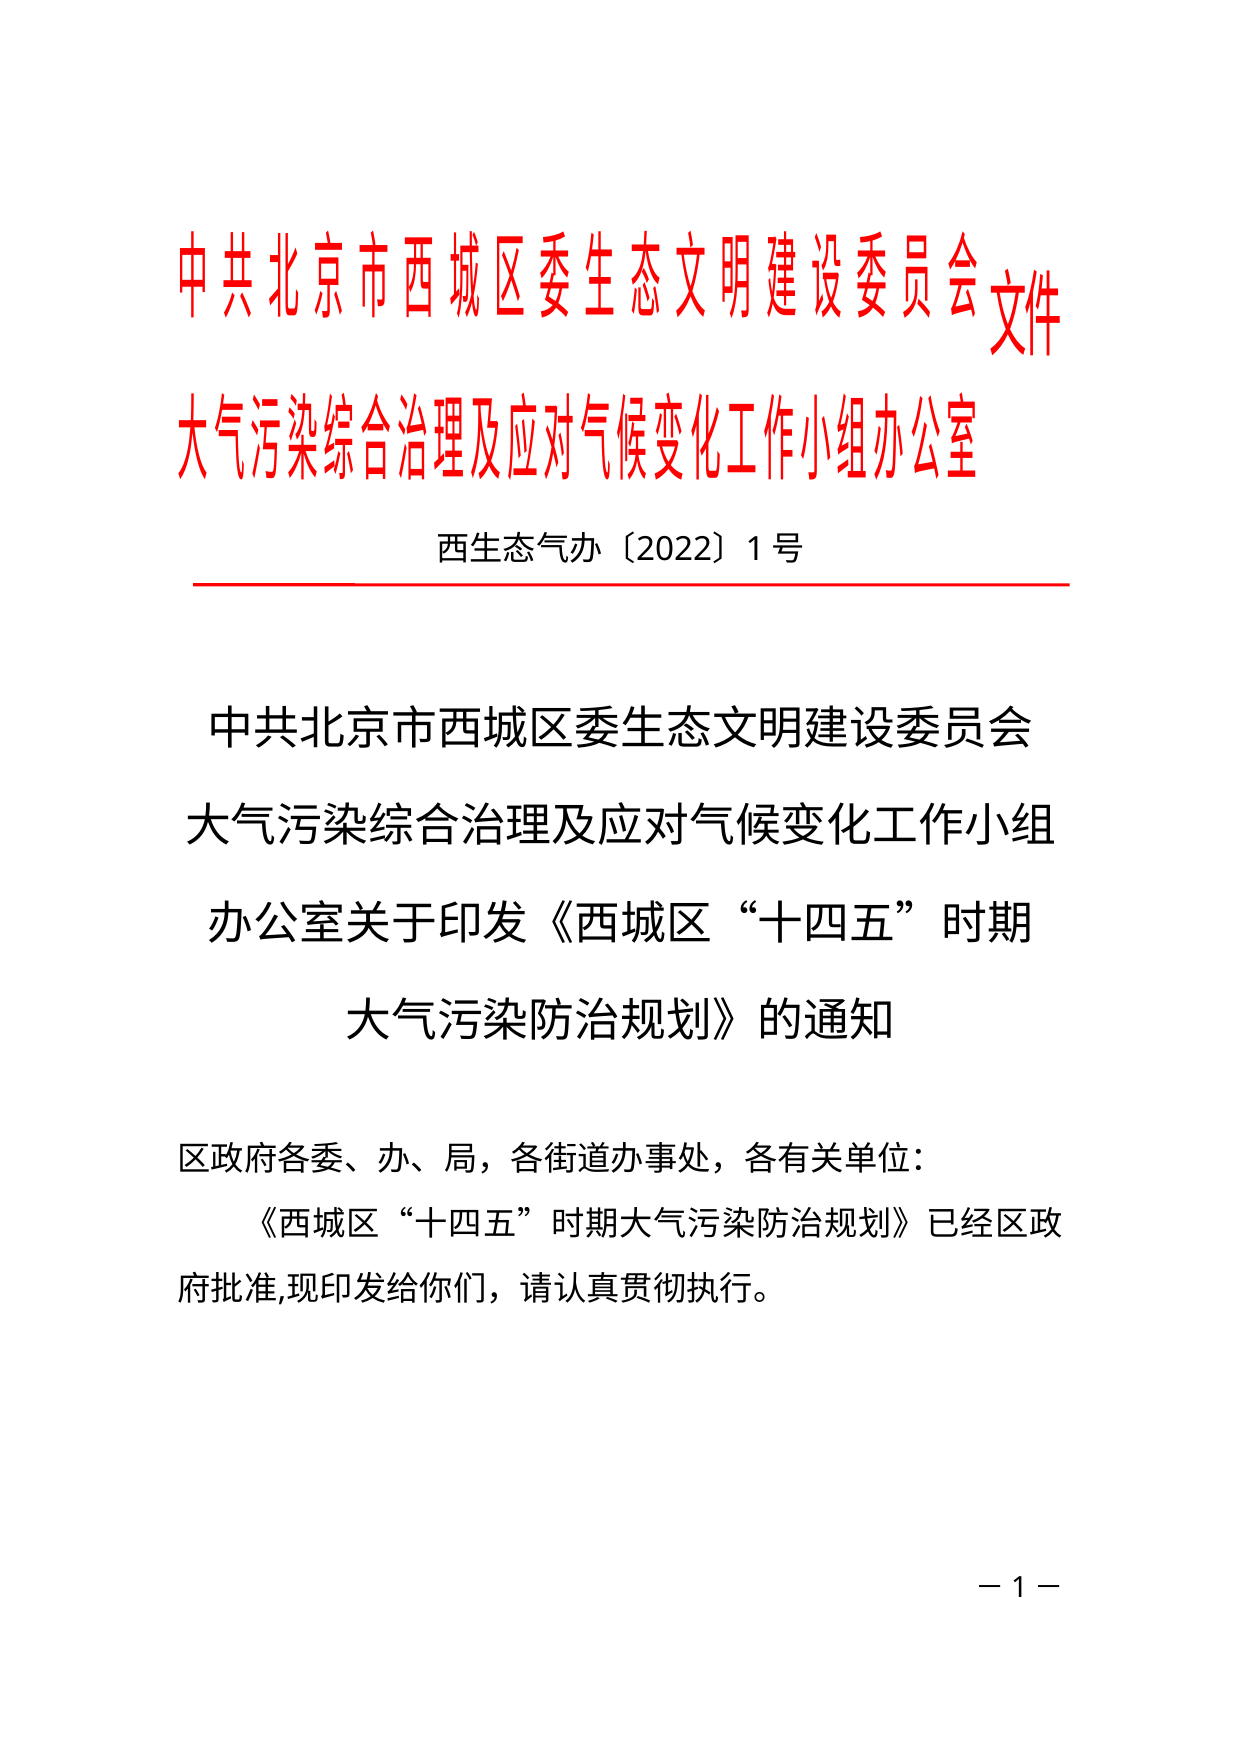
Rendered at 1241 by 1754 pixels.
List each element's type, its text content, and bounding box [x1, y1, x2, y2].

text 大气污染综合治理及应对气候变化工作小组办公室关于印发《西城区“十四五”时期 [177, 773, 1063, 968]
text 区政府各委、办、局，各街道办事处，各有关单位： [177, 1124, 1063, 1189]
text 大气污染防治规划》的通知 [177, 968, 1063, 1066]
text 大气污染综合治理及应对气候变化工作小组办公室 [177, 351, 981, 513]
text 西生态气办〔2022〕1号 [177, 513, 1063, 578]
text 《西城区“十四五”时期大气污染防治规划》已经区政府批准,现印发给你们，请认真贯彻执行。 [177, 1189, 1063, 1319]
text 中共北京市西城区委生态文明建设委员会 [177, 188, 981, 351]
text 中共北京市西城区委生态文明建设委员会 [177, 676, 1063, 773]
